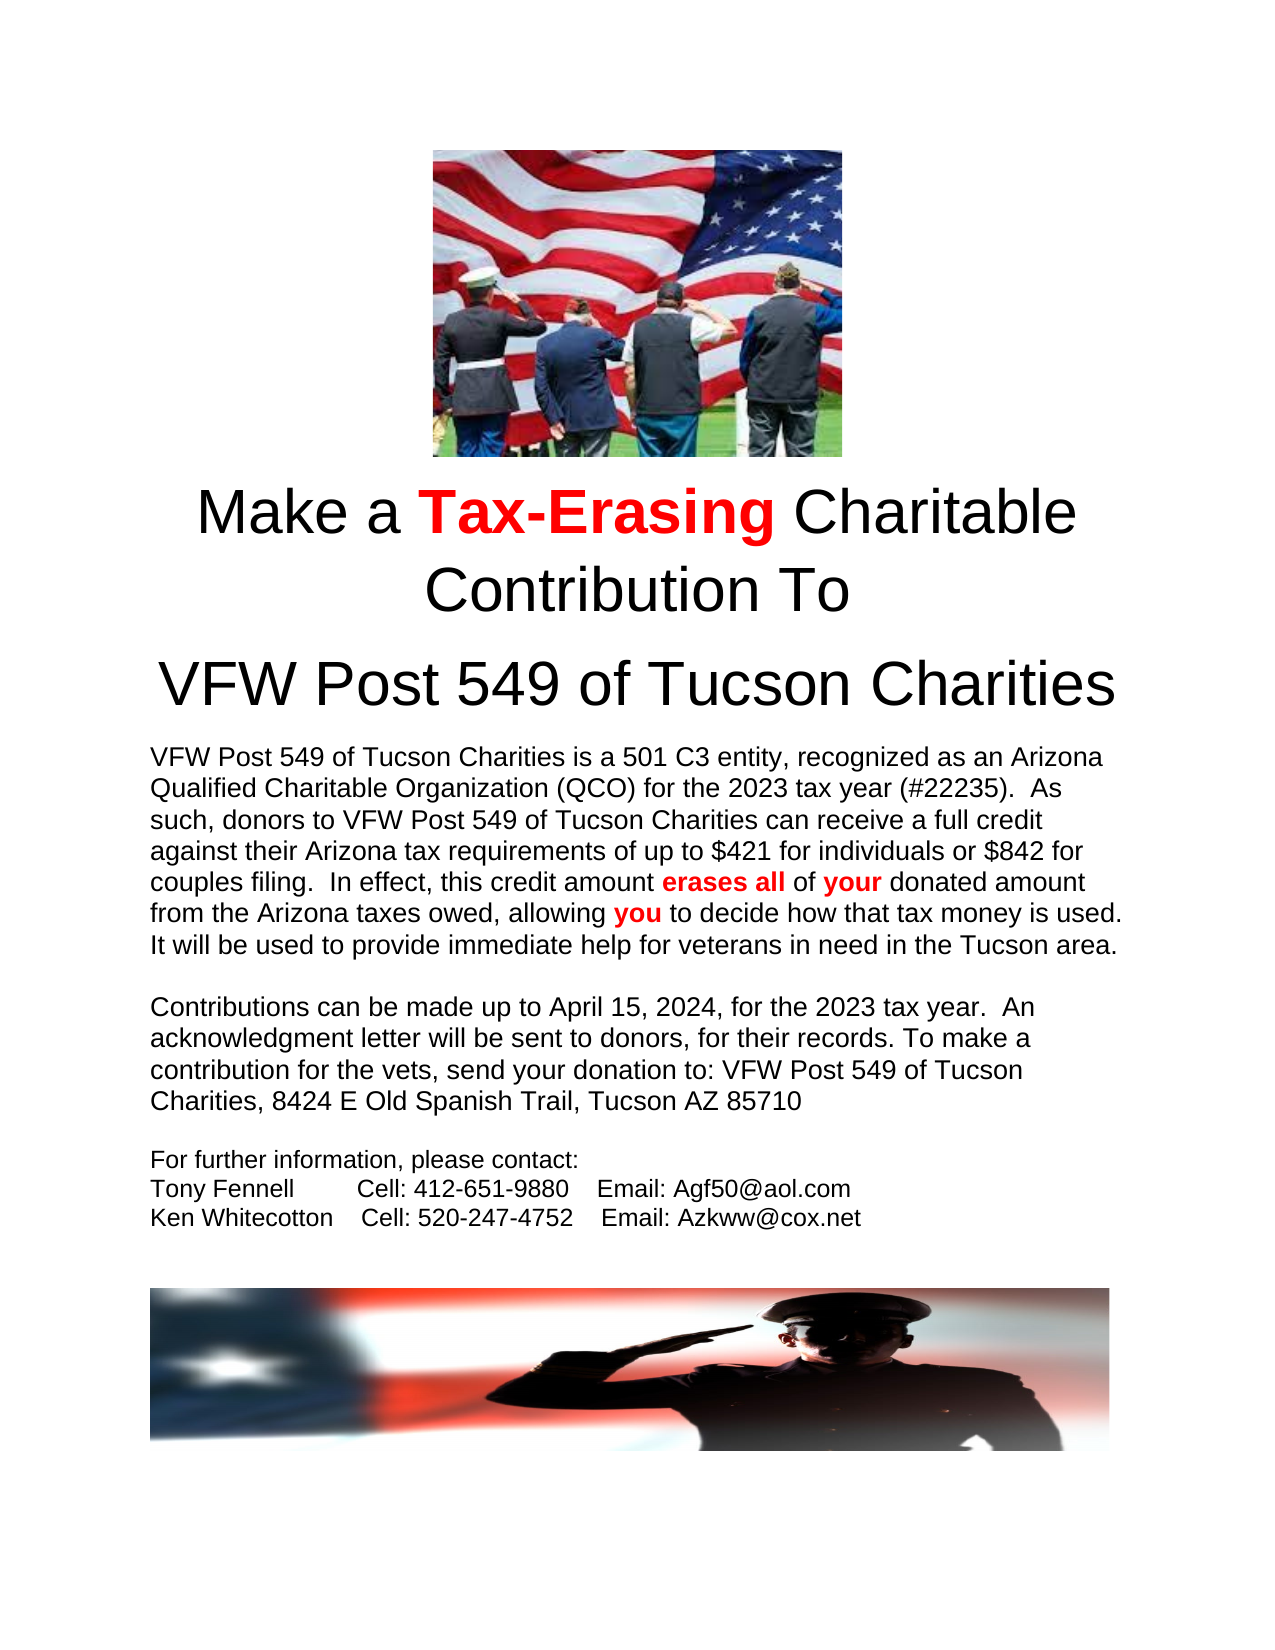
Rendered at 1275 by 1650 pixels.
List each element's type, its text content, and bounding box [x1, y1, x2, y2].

picture [432, 150, 843, 457]
text Contributions can be made up to April 15, 2024, for the 2023 tax year. An acknowledgment letter will be sent to donors, for their records. To make a contribution for the vets, send your donation to: VFW Post 549 of Tucson Charities, 8424 E Old Spanish Trail, Tucson AZ 85710 [150, 991, 1125, 1116]
text Make a Tax-Erasing Charitable Contribution To [150, 475, 1125, 624]
text VFW Post 549 of Tucson Charities [150, 647, 1125, 719]
picture [150, 1288, 1110, 1451]
text VFW Post 549 of Tucson Charities is a 501 C3 entity, recognized as an Arizona Qualified Charitable Organization (QCO) for the 2023 tax year (#22235). As such, donors to VFW Post 549 of Tucson Charities can receive a full credit against their Arizona tax requirements of up to $421 for individuals or $842 for couples filing. In effect, this credit amount erases all of your donated amount from the Arizona taxes owed, allowing you to decide how that tax money is used. It will be used to provide immediate help for veterans in need in the Tucson area. [150, 741, 1125, 960]
text For further information, please contact: [150, 1145, 1125, 1174]
text Ken Whitecotton Cell: 520-247-4752 Email: Azkww@cox.net [150, 1202, 1125, 1231]
text Tony Fennell Cell: 412-651-9880 Email: Agf50@aol.com [150, 1174, 1125, 1202]
